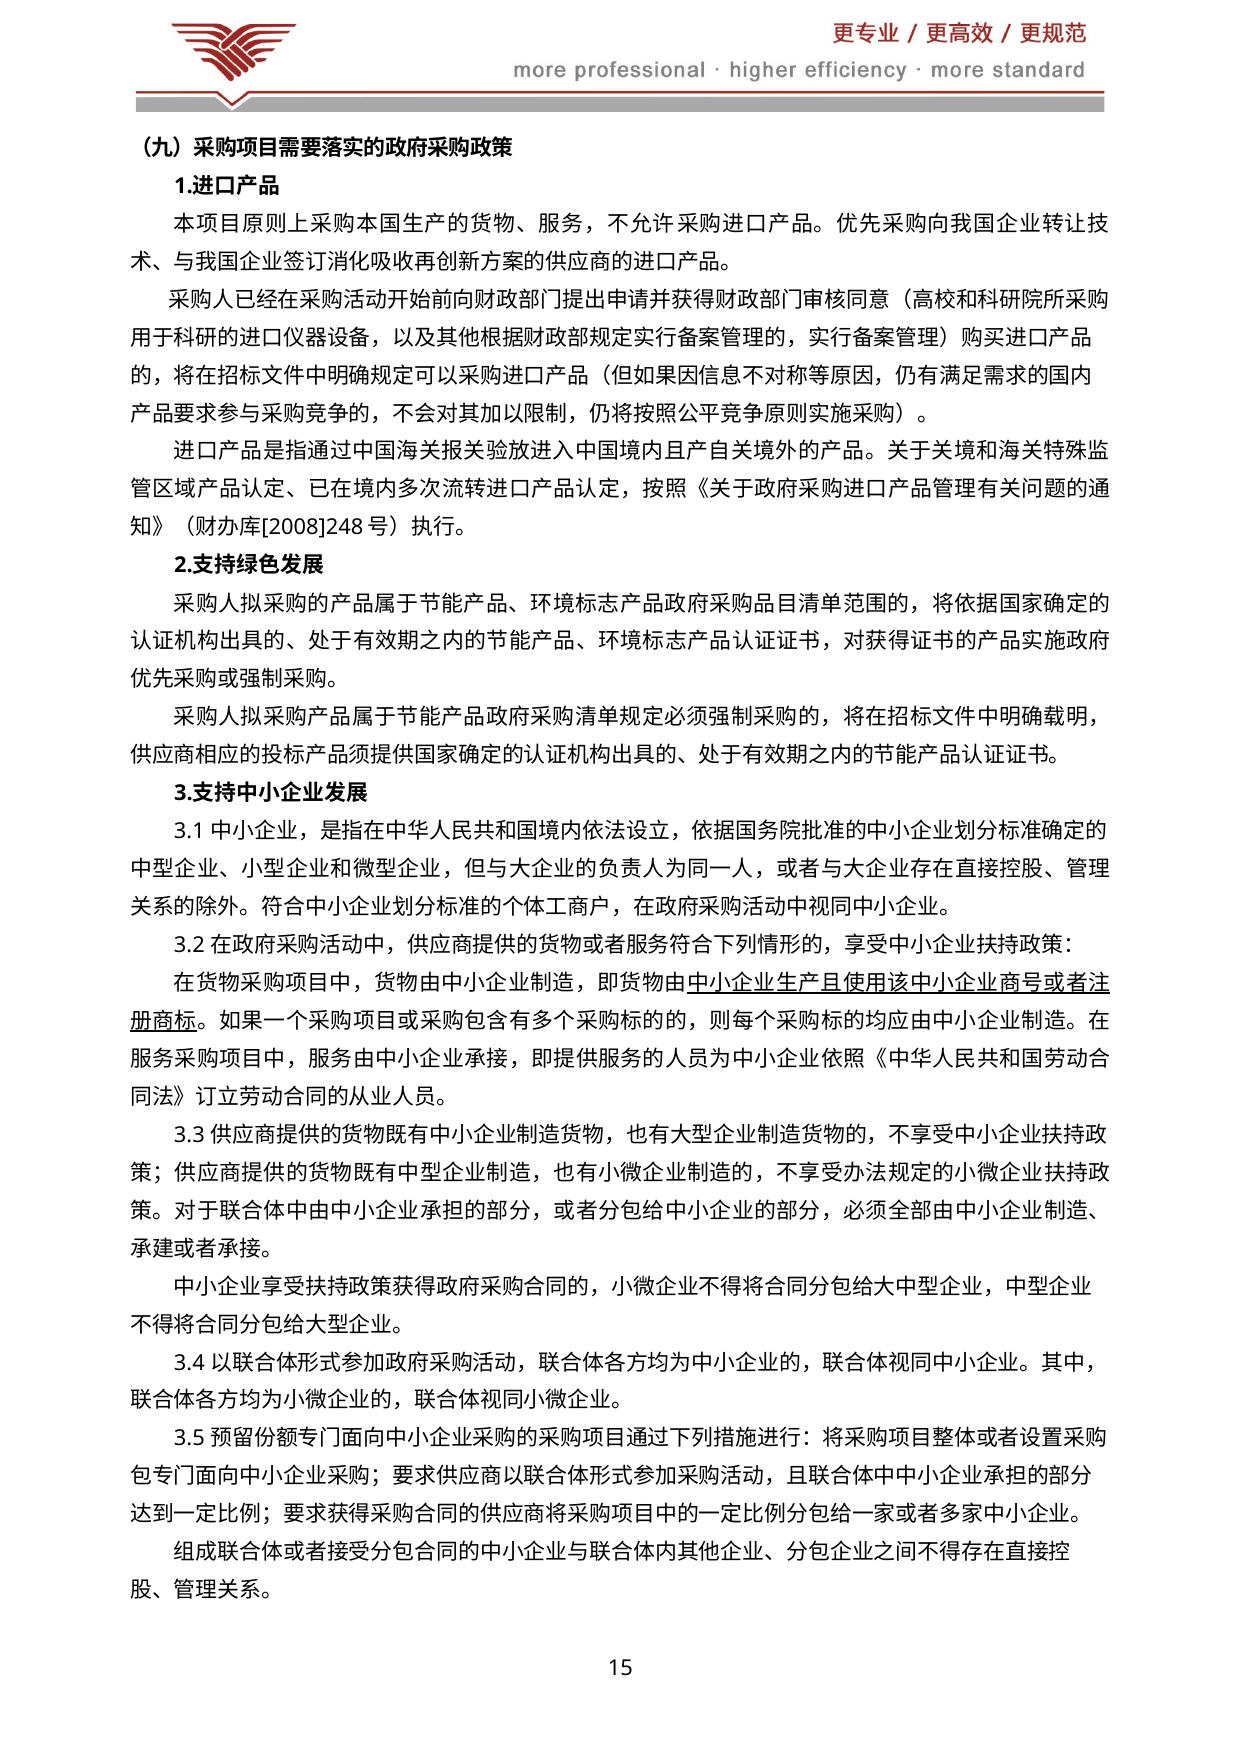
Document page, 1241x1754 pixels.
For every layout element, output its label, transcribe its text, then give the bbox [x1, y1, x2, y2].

text 3.2 在政府采购活动中，供应商提供的货物或者服务符合下列情形的，享受中小企业扶持政策： [130, 927, 1110, 959]
text 2.支持绿色发展 [130, 547, 1110, 579]
text 3.支持中小企业发展 [130, 775, 1110, 807]
text 本项目原则上采购本国生产的货物、服务，不允许采购进口产品。优先采购向我国企业转让技术、与我国企业签订消化吸收再创新方案的供应商的进口产品。 [130, 206, 1110, 276]
text 采购人已经在采购活动开始前向财政部门提出申请并获得财政部门审核同意（高校和科研院所采购用于科研的进口仪器设备，以及其他根据财政部规定实行备案管理的，实行备案管理）购买进口产品的，将在招标文件中明确规定可以采购进口产品（但如果因信息不对称等原因，仍有满足需求的国内产品要求参与采购竞争的，不会对其加以限制，仍将按照公平竞争原则实施采购）。 [130, 282, 1110, 427]
text 中小企业享受扶持政策获得政府采购合同的，小微企业不得将合同分包给大中型企业，中型企业不得将合同分包给大型企业。 [130, 1269, 1110, 1338]
text 在货物采购项目中，货物由中小企业制造，即货物由中小企业生产且使用该中小企业商号或者注册商标。如果一个采购项目或采购包含有多个采购标的的，则每个采购标的均应由中小企业制造。在服务采购项目中，服务由中小企业承接，即提供服务的人员为中小企业依照《中华人民共和国劳动合同法》订立劳动合同的从业人员。 [130, 965, 1110, 1111]
text 3.5 预留份额专门面向中小企业采购的采购项目通过下列措施进行：将采购项目整体或者设置采购包专门面向中小企业采购；要求供应商以联合体形式参加采购活动，且联合体中中小企业承担的部分达到一定比例；要求获得采购合同的供应商将采购项目中的一定比例分包给一家或者多家中小企业。 [130, 1420, 1110, 1528]
text 3.1 中小企业，是指在中华人民共和国境内依法设立，依据国务院批准的中小企业划分标准确定的中型企业、小型企业和微型企业，但与大企业的负责人为同一人，或者与大企业存在直接控股、管理关系的除外。符合中小企业划分标准的个体工商户，在政府采购活动中视同中小企业。 [130, 813, 1110, 921]
text 进口产品是指通过中国海关报关验放进入中国境内且产自关境外的产品。关于关境和海关特殊监管区域产品认定、已在境内多次流转进口产品认定，按照《关于政府采购进口产品管理有关问题的通知》（财办库[2008]248号）执行。 [130, 433, 1110, 541]
text 组成联合体或者接受分包合同的中小企业与联合体内其他企业、分包企业之间不得存在直接控股、管理关系。 [130, 1534, 1110, 1604]
picture [135, 0, 1105, 112]
text 3.3 供应商提供的货物既有中小企业制造货物，也有大型企业制造货物的，不享受中小企业扶持政策；供应商提供的货物既有中型企业制造，也有小微企业制造的，不享受办法规定的小微企业扶持政策。对于联合体中由中小企业承担的部分，或者分包给中小企业的部分，必须全部由中小企业制造、承建或者承接。 [130, 1117, 1110, 1262]
text 3.4 以联合体形式参加政府采购活动，联合体各方均为中小企业的，联合体视同中小企业。其中，联合体各方均为小微企业的，联合体视同小微企业。 [130, 1344, 1110, 1414]
text 1.进口产品 [130, 168, 1110, 199]
text （九）采购项目需要落实的政府采购政策 [130, 130, 1110, 162]
text 采购人拟采购的产品属于节能产品、环境标志产品政府采购品目清单范围的，将依据国家确定的认证机构出具的、处于有效期之内的节能产品、环境标志产品认证证书，对获得证书的产品实施政府优先采购或强制采购。 [130, 586, 1110, 693]
text 采购人拟采购产品属于节能产品政府采购清单规定必须强制采购的，将在招标文件中明确载明，供应商相应的投标产品须提供国家确定的认证机构出具的、处于有效期之内的节能产品认证证书。 [130, 699, 1110, 769]
